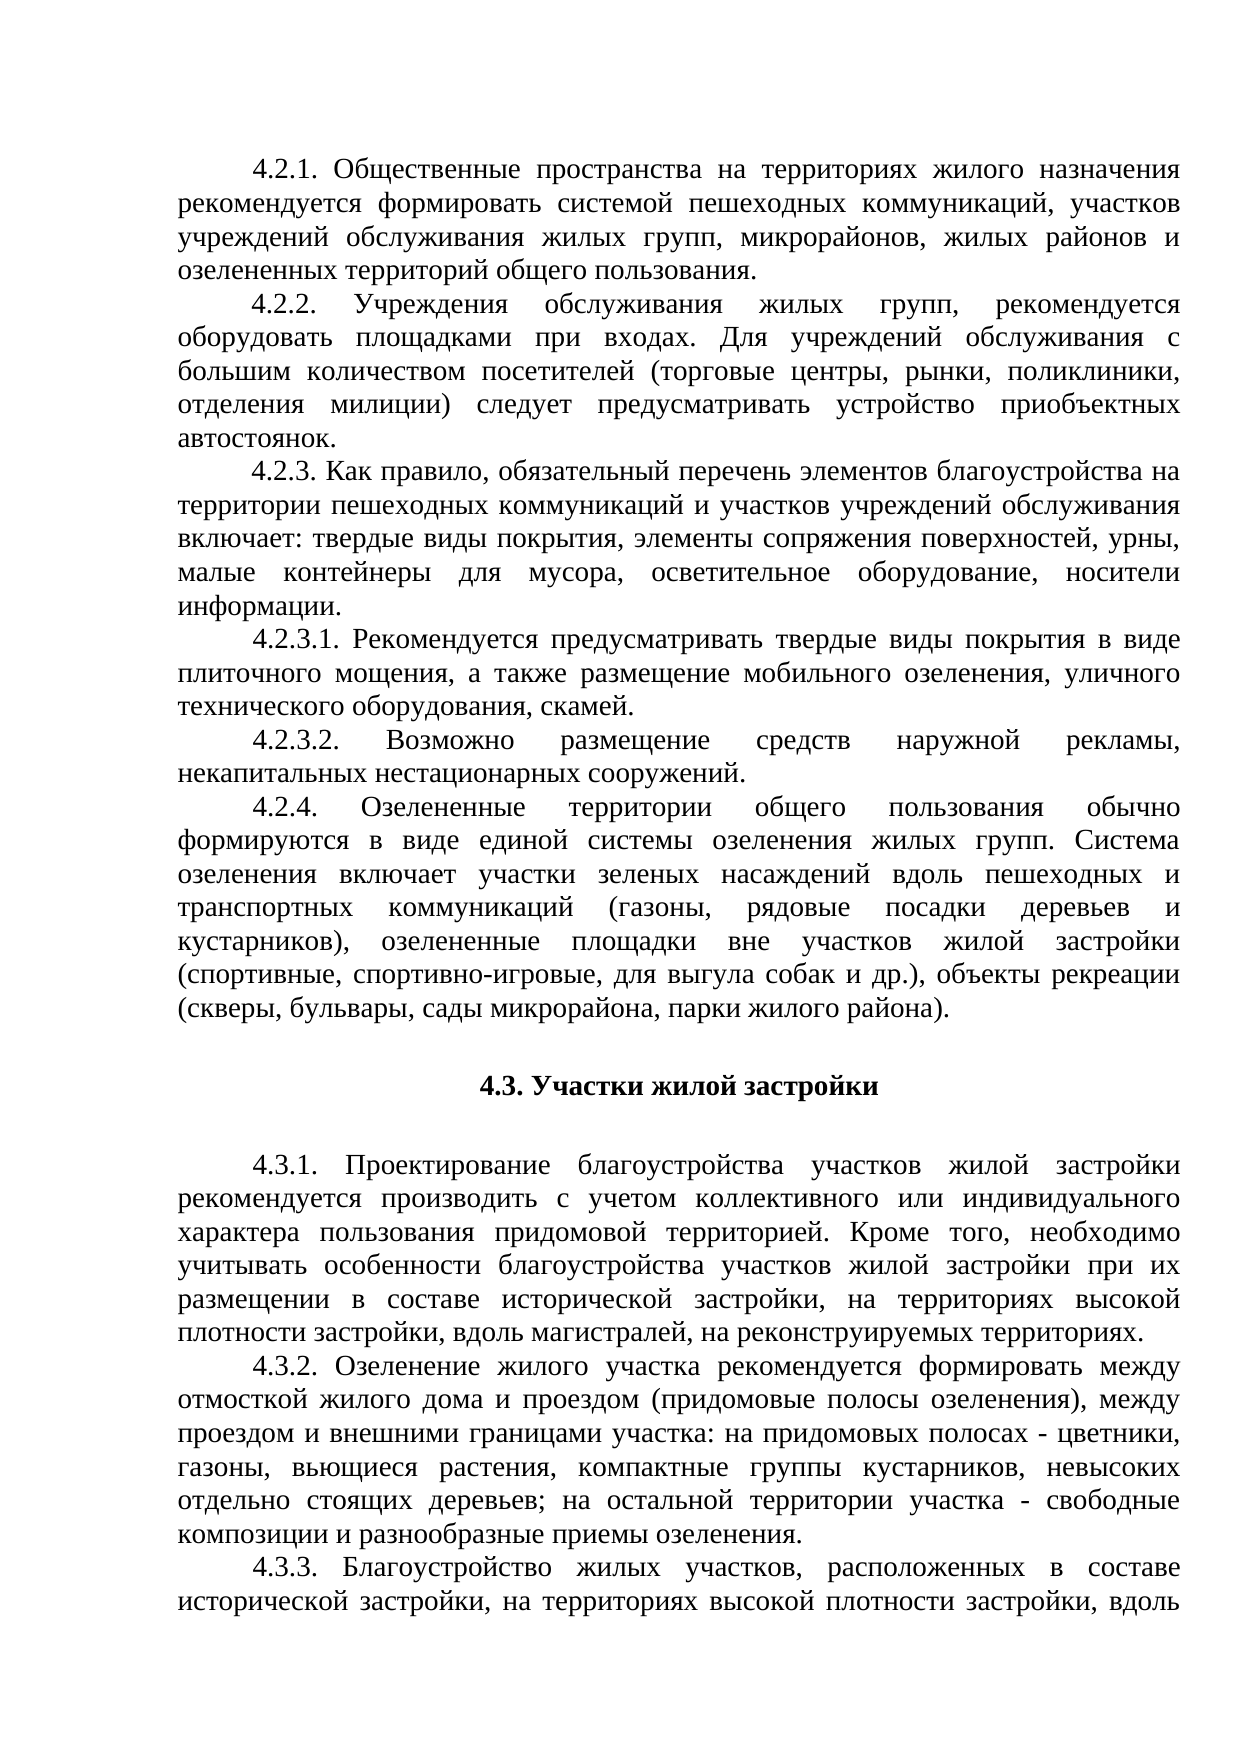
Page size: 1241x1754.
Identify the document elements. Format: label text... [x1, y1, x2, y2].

text 4.3.2. Озеленение жилого участка рекомендуется формировать между отмосткой жилого дома и проездом (придомовые полосы озеленения), между проездом и внешними границами участка: на придомовых полосах - цветники, газоны, вьющиеся растения, компактные группы кустарников, невысоких отдельно стоящих деревьев; на остальной территории участка - свободные композиции и разнообразные приемы озеленения. [177, 1348, 1181, 1549]
text 4.2.2. Учреждения обслуживания жилых групп, рекомендуется оборудовать площадками при входах. Для учреждений обслуживания с большим количеством посетителей (торговые центры, рынки, поликлиники, отделения милиции) следует предусматривать устройство приобъектных автостоянок. [177, 286, 1181, 453]
text 4.2.4. Озелененные территории общего пользования обычно формируются в виде единой системы озеленения жилых групп. Система озеленения включает участки зеленых насаждений вдоль пешеходных и транспортных коммуникаций (газоны, рядовые посадки деревьев и кустарников), озелененные площадки вне участков жилой застройки (спортивные, спортивно-игровые, для выгула собак и др.), объекты рекреации (скверы, бульвары, сады микрорайона, парки жилого района). [177, 789, 1181, 1024]
text 4.2.3.2. Возможно размещение средств наружной рекламы, некапитальных нестационарных сооружений. [177, 722, 1181, 789]
text 4.2.3. Как правило, обязательный перечень элементов благоустройства на территории пешеходных коммуникаций и участков учреждений обслуживания включает: твердые виды покрытия, элементы сопряжения поверхностей, урны, малые контейнеры для мусора, осветительное оборудование, носители информации. [177, 453, 1181, 621]
subtitle 4.3. Участки жилой застройки [177, 1068, 1181, 1102]
text 4.3.1. Проектирование благоустройства участков жилой застройки рекомендуется производить с учетом коллективного или индивидуального характера пользования придомовой территорией. Кроме того, необходимо учитывать особенности благоустройства участков жилой застройки при их размещении в составе исторической застройки, на территориях высокой плотности застройки, вдоль магистралей, на реконструируемых территориях. [177, 1147, 1181, 1348]
text 4.2.3.1. Рекомендуется предусматривать твердые виды покрытия в виде плиточного мощения, а также размещение мобильного озеленения, уличного технического оборудования, скамей. [177, 621, 1181, 722]
text 4.2.1. Общественные пространства на территориях жилого назначения рекомендуется формировать системой пешеходных коммуникаций, участков учреждений обслуживания жилых групп, микрорайонов, жилых районов и озелененных территорий общего пользования. [177, 152, 1181, 286]
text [177, 1549, 1181, 1616]
